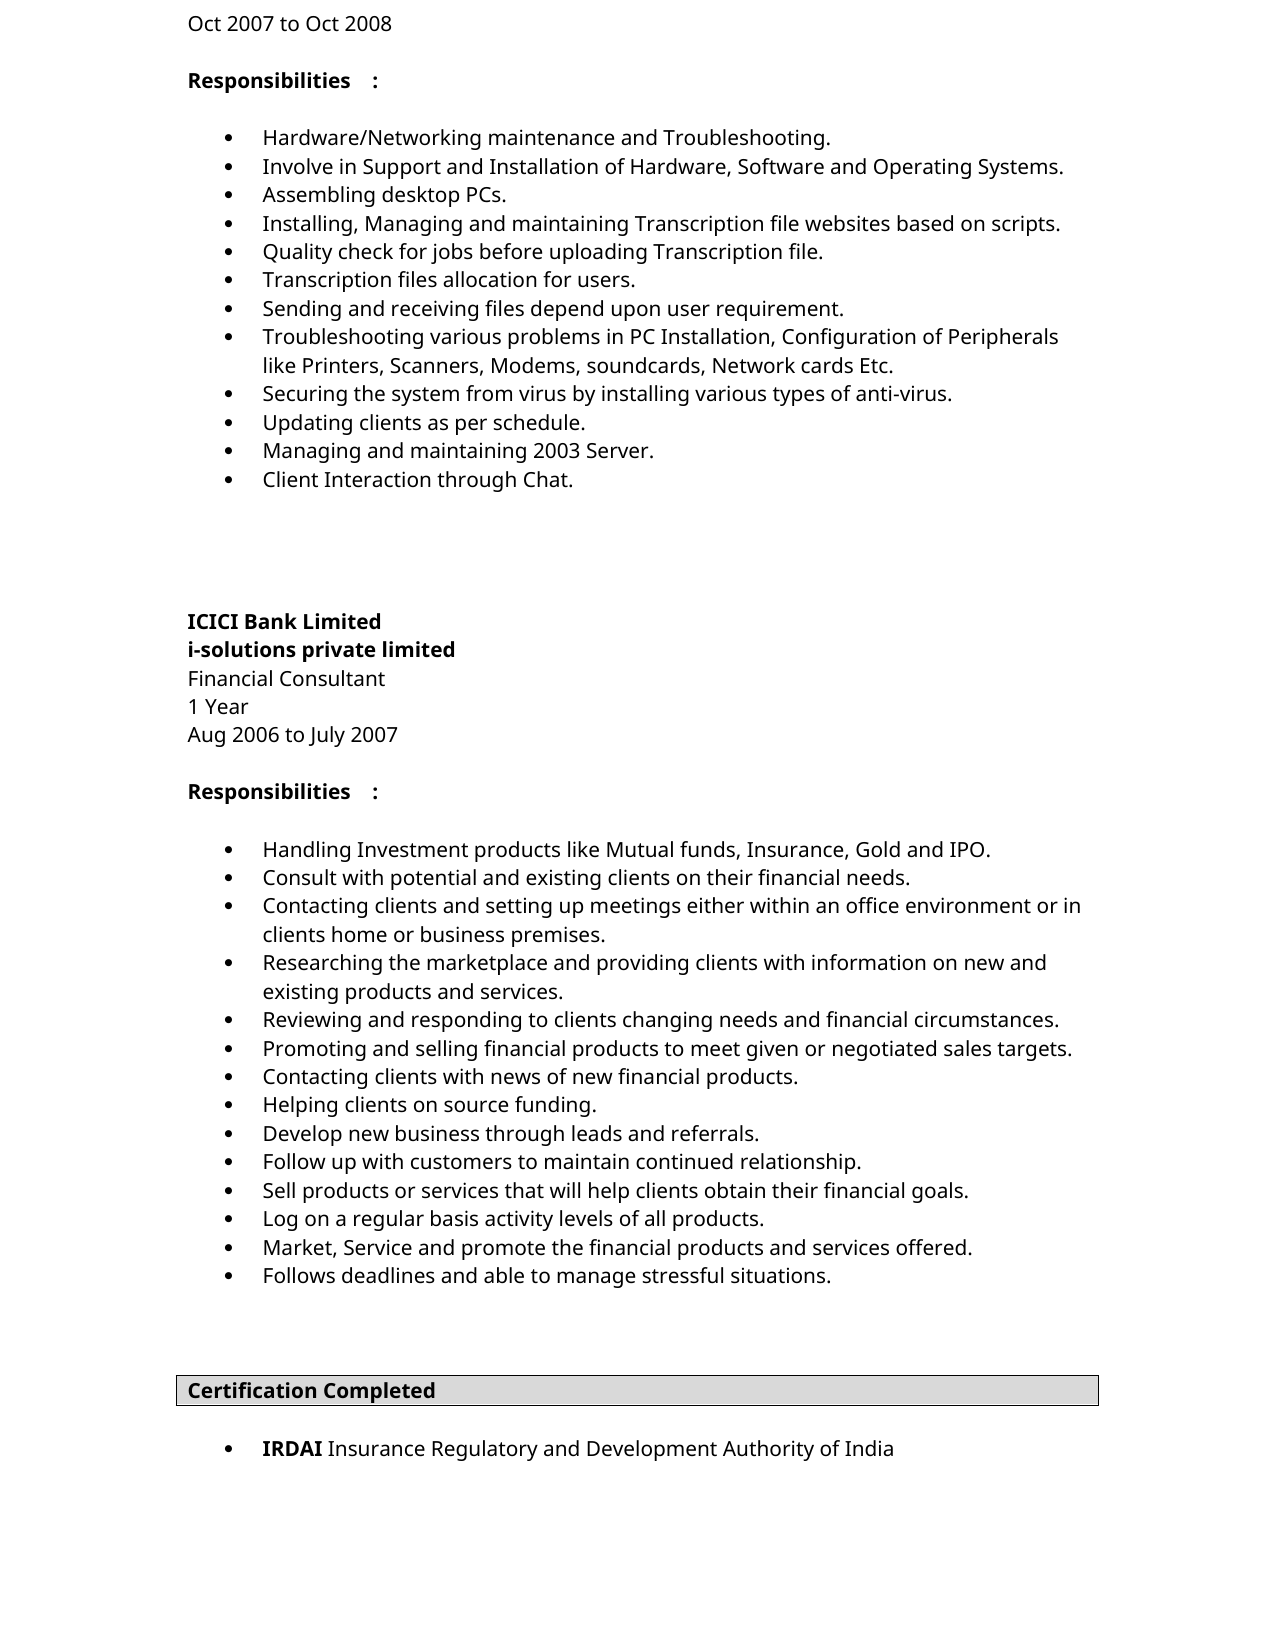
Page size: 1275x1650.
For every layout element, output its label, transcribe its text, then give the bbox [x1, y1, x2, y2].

list Market, Service and promote the financial products and services offered. [225, 1233, 1087, 1261]
list Handling Investment products like Mutual funds, Insurance, Gold and IPO. [225, 835, 1087, 863]
list Helping clients on source funding. [225, 1091, 1087, 1119]
table_header Certification Completed [177, 1376, 1098, 1404]
text Financial Consultant [187, 664, 1087, 692]
text Responsibilities : [187, 66, 1087, 95]
text 1 Year [187, 692, 1087, 721]
list IRDAI Insurance Regulatory and Development Authority of India [225, 1434, 1087, 1462]
list Updating clients as per schedule. [225, 408, 1087, 436]
text Aug 2006 to July 2007 [187, 721, 1087, 749]
list Develop new business through leads and referrals. [225, 1119, 1087, 1147]
list Managing and maintaining 2003 Server. [225, 436, 1087, 465]
list Contacting clients and setting up meetings either within an office environment or in clients home or business premises. [225, 892, 1087, 948]
list Sending and receiving files depend upon user requirement. [225, 294, 1087, 322]
text ICICI Bank Limited [187, 607, 1087, 635]
list Installing, Managing and maintaining Transcription file websites based on scripts. [225, 209, 1087, 237]
list Consult with potential and existing clients on their financial needs. [225, 863, 1087, 892]
list Client Interaction through Chat. [225, 465, 1087, 493]
list Promoting and selling financial products to meet given or negotiated sales targets. [225, 1034, 1087, 1062]
list Hardware/Networking maintenance and Troubleshooting. [225, 123, 1087, 152]
list Reviewing and responding to clients changing needs and financial circumstances. [225, 1005, 1087, 1034]
list Researching the marketplace and providing clients with information on new and existing products and services. [225, 948, 1087, 1005]
text Responsibilities : [187, 777, 1087, 806]
list Sell products or services that will help clients obtain their financial goals. [225, 1176, 1087, 1204]
list Transcription files allocation for users. [225, 266, 1087, 294]
text i-solutions private limited [187, 635, 1087, 664]
list Troubleshooting various problems in PC Installation, Configuration of Peripherals like Printers, Scanners, Modems, soundcards, Network cards Etc. [225, 322, 1087, 379]
list Securing the system from virus by installing various types of anti-virus. [225, 379, 1087, 408]
list Contacting clients with news of new financial products. [225, 1062, 1087, 1091]
list Quality check for jobs before uploading Transcription file. [225, 237, 1087, 266]
list Involve in Support and Installation of Hardware, Software and Operating Systems. [225, 152, 1087, 180]
list Follow up with customers to maintain continued relationship. [225, 1147, 1087, 1176]
list Follows deadlines and able to manage stressful situations. [225, 1261, 1087, 1290]
list Assembling desktop PCs. [225, 180, 1087, 209]
list Log on a regular basis activity levels of all products. [225, 1204, 1087, 1233]
text Oct 2007 to Oct 2008 [187, 9, 1087, 38]
